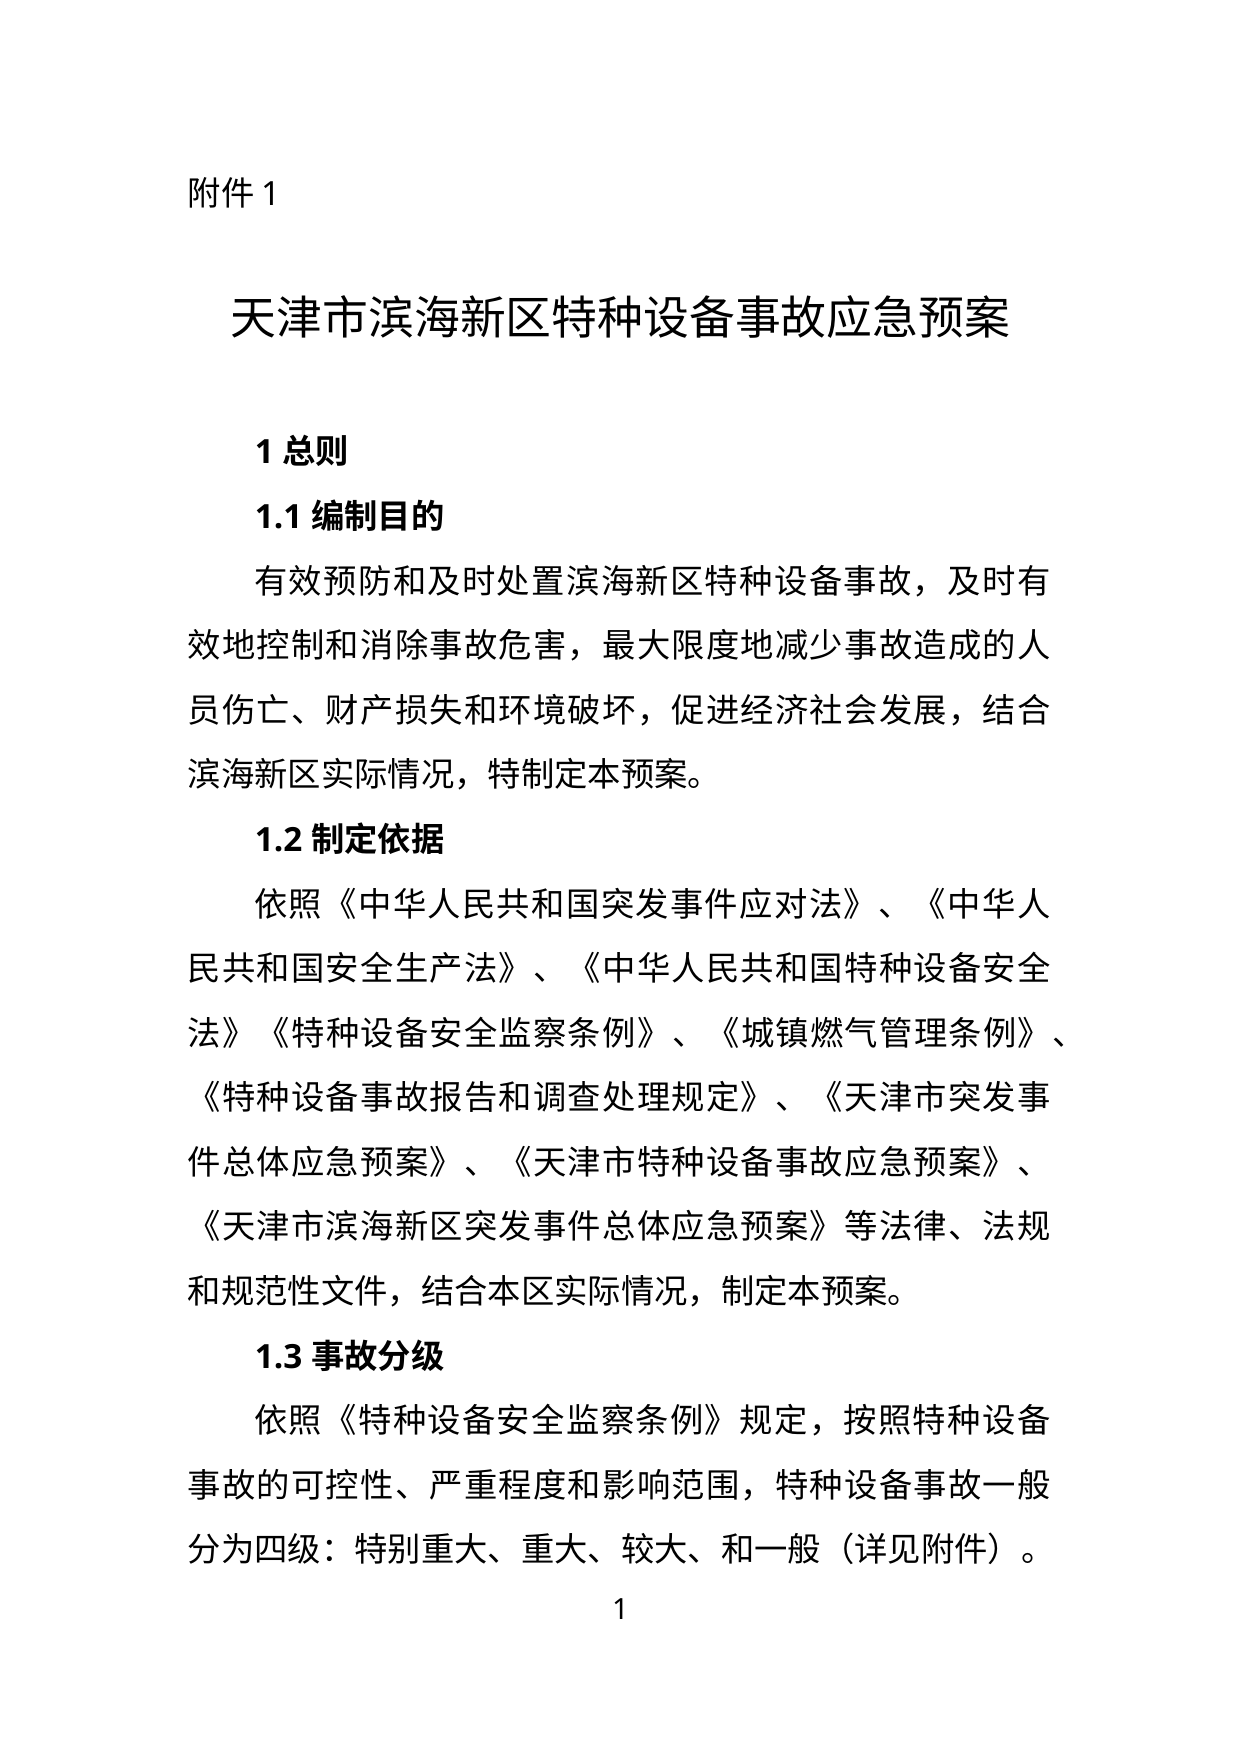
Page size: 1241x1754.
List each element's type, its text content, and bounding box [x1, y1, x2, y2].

text 有效预防和及时处置滨海新区特种设备事故，及时有效地控制和消除事故危害，最大限度地减少事故造成的人员伤亡、财产损失和环境破坏，促进经济社会发展，结合滨海新区实际情况，特制定本预案。 [187, 541, 1053, 800]
text 天津市滨海新区特种设备事故应急预案 [187, 283, 1053, 348]
subtitle 1 总则 [187, 412, 1053, 477]
subtitle 1.3 事故分级 [187, 1316, 1053, 1381]
text 依照《中华人民共和国突发事件应对法》、《中华人民共和国安全生产法》、《中华人民共和国特种设备安全法》《特种设备安全监察条例》、《城镇燃气管理条例》、《特种设备事故报告和调查处理规定》、《天津市突发事件总体应急预案》、《天津市特种设备事故应急预案》、《天津市滨海新区突发事件总体应急预案》等法律、法规和规范性文件，结合本区实际情况，制定本预案。 [187, 864, 1053, 1316]
text 依照《特种设备安全监察条例》规定，按照特种设备事故的可控性、严重程度和影响范围，特种设备事故一般分为四级：特别重大、重大、较大、和一般（详见附件）。 [187, 1381, 1053, 1575]
subtitle 1.1 编制目的 [187, 477, 1053, 541]
subtitle 1.2 制定依据 [187, 800, 1053, 864]
text 附件1 [187, 154, 1053, 218]
